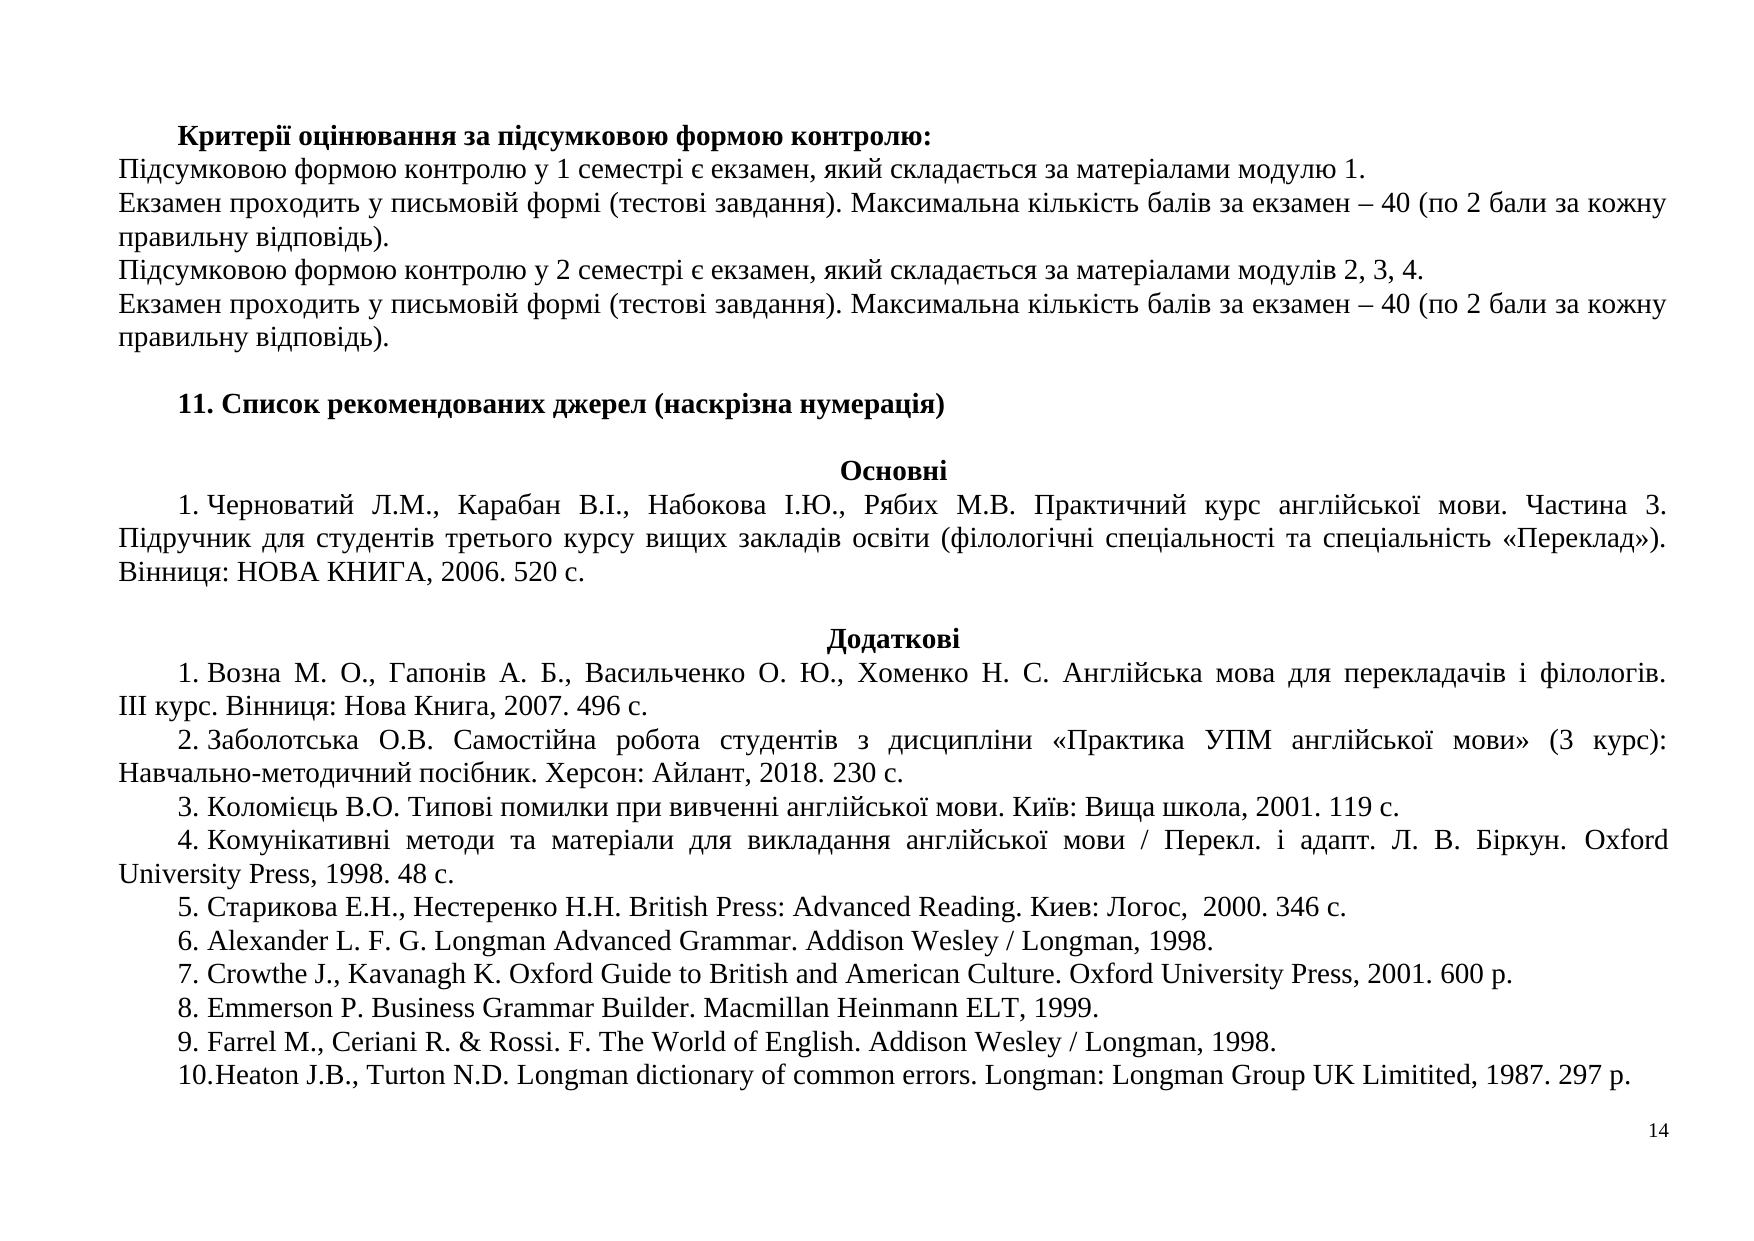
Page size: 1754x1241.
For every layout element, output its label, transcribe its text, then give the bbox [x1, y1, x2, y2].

list Старикова Е.Н., Нестеренко Н.Н. British Press: Advanced Reading. Киев: Логос, 2000. 346 с. [118, 889, 1668, 923]
list Emmerson P. Business Grammar Builder. Macmillan Heinmann ELT, 1999. [118, 990, 1668, 1024]
list Farrel M., Ceriani R. & Rossi. F. The World of English. Addison Wesley / Longman, 1998. [118, 1024, 1668, 1057]
text Екзамен проходить у письмовій формі (тестові завдання). Максимальна кількість балів за екзамен – 40 (по 2 бали за кожну правильну відповідь). [118, 286, 1668, 353]
text Підсумковою формою контролю у 1 семестрі є екзамен, який складається за матеріалами модулю 1. [118, 152, 1668, 185]
list Додаткові [118, 621, 1668, 655]
list Черноватий Л.М., Карабан В.І., Набокова І.Ю., Рябих М.В. Практичний курс англійської мови. Частина 3. Підручник для студентів третього курсу вищих закладів освіти (філологічні спеціальності та спеціальність «Переклад»). Вінниця: НОВА КНИГА, 2006. 520 с. [118, 487, 1668, 588]
list Заболотська О.В. Самостійна робота студентів з дисципліни «Практика УПМ англійської мови» (3 курс): Навчально-методичний посібник. Херсон: Айлант, 2018. 230 с. [118, 722, 1668, 789]
text Критерії оцінювання за підсумковою формою контролю: [118, 118, 1668, 152]
text Основні [118, 453, 1668, 487]
list Коломієць В.О. Типові помилки при вивченні англійської мови. Київ: Вища школа, 2001. 119 с. [118, 789, 1668, 822]
list Alexander L. F. G. Longman Advanced Grammar. Addison Wesley / Longman, 1998. [118, 923, 1668, 957]
list Комунікативні методи та матеріали для викладання англійської мови / Перекл. і адапт. Л. В. Біркун. Oxford University Press, 1998. 48 с. [118, 822, 1668, 889]
list Возна М. О., Гапонів А. Б., Васильченко О. Ю., Хоменко Н. С. Англійська мова для перекладачів і філологів. ІIІ курс. Вінниця: Нова Книга, 2007. 496 с. [118, 655, 1668, 722]
text 11. Список рекомендованих джерел (наскрізна нумерація) [118, 386, 1668, 420]
list Crowthe J., Kavanagh K. Oxford Guide to British and American Culture. Oxford University Press, 2001. 600 p. [118, 957, 1668, 990]
text Підсумковою формою контролю у 2 семестрі є екзамен, який складається за матеріалами модулів 2, 3, 4. [118, 252, 1668, 286]
text Екзамен проходить у письмовій формі (тестові завдання). Максимальна кількість балів за екзамен – 40 (по 2 бали за кожну правильну відповідь). [118, 185, 1668, 252]
list Heaton J.B., Turton N.D. Longman dictionary of common errors. Longman: Longman Group UK Limitited, 1987. 297 p. [118, 1057, 1668, 1091]
